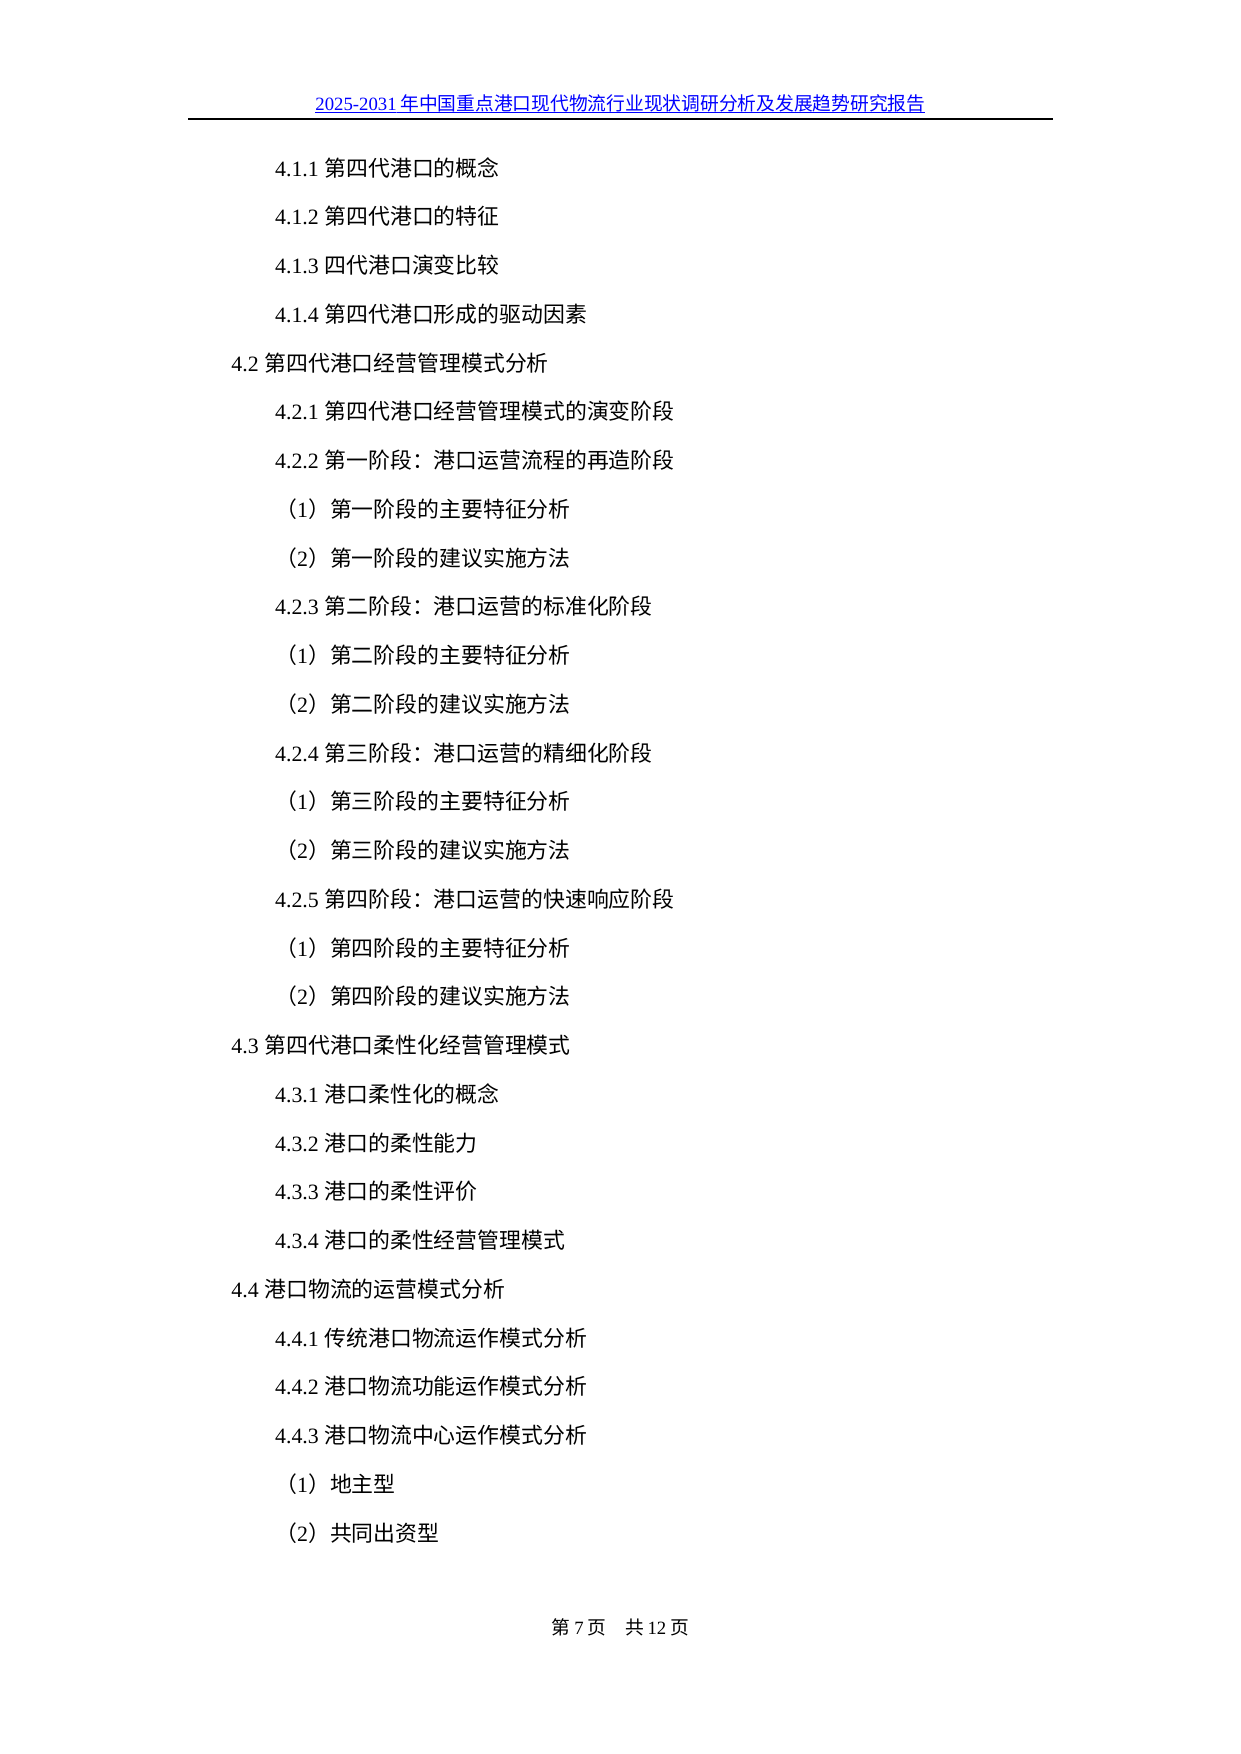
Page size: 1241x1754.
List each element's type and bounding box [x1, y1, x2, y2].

text [187, 150, 1053, 1548]
